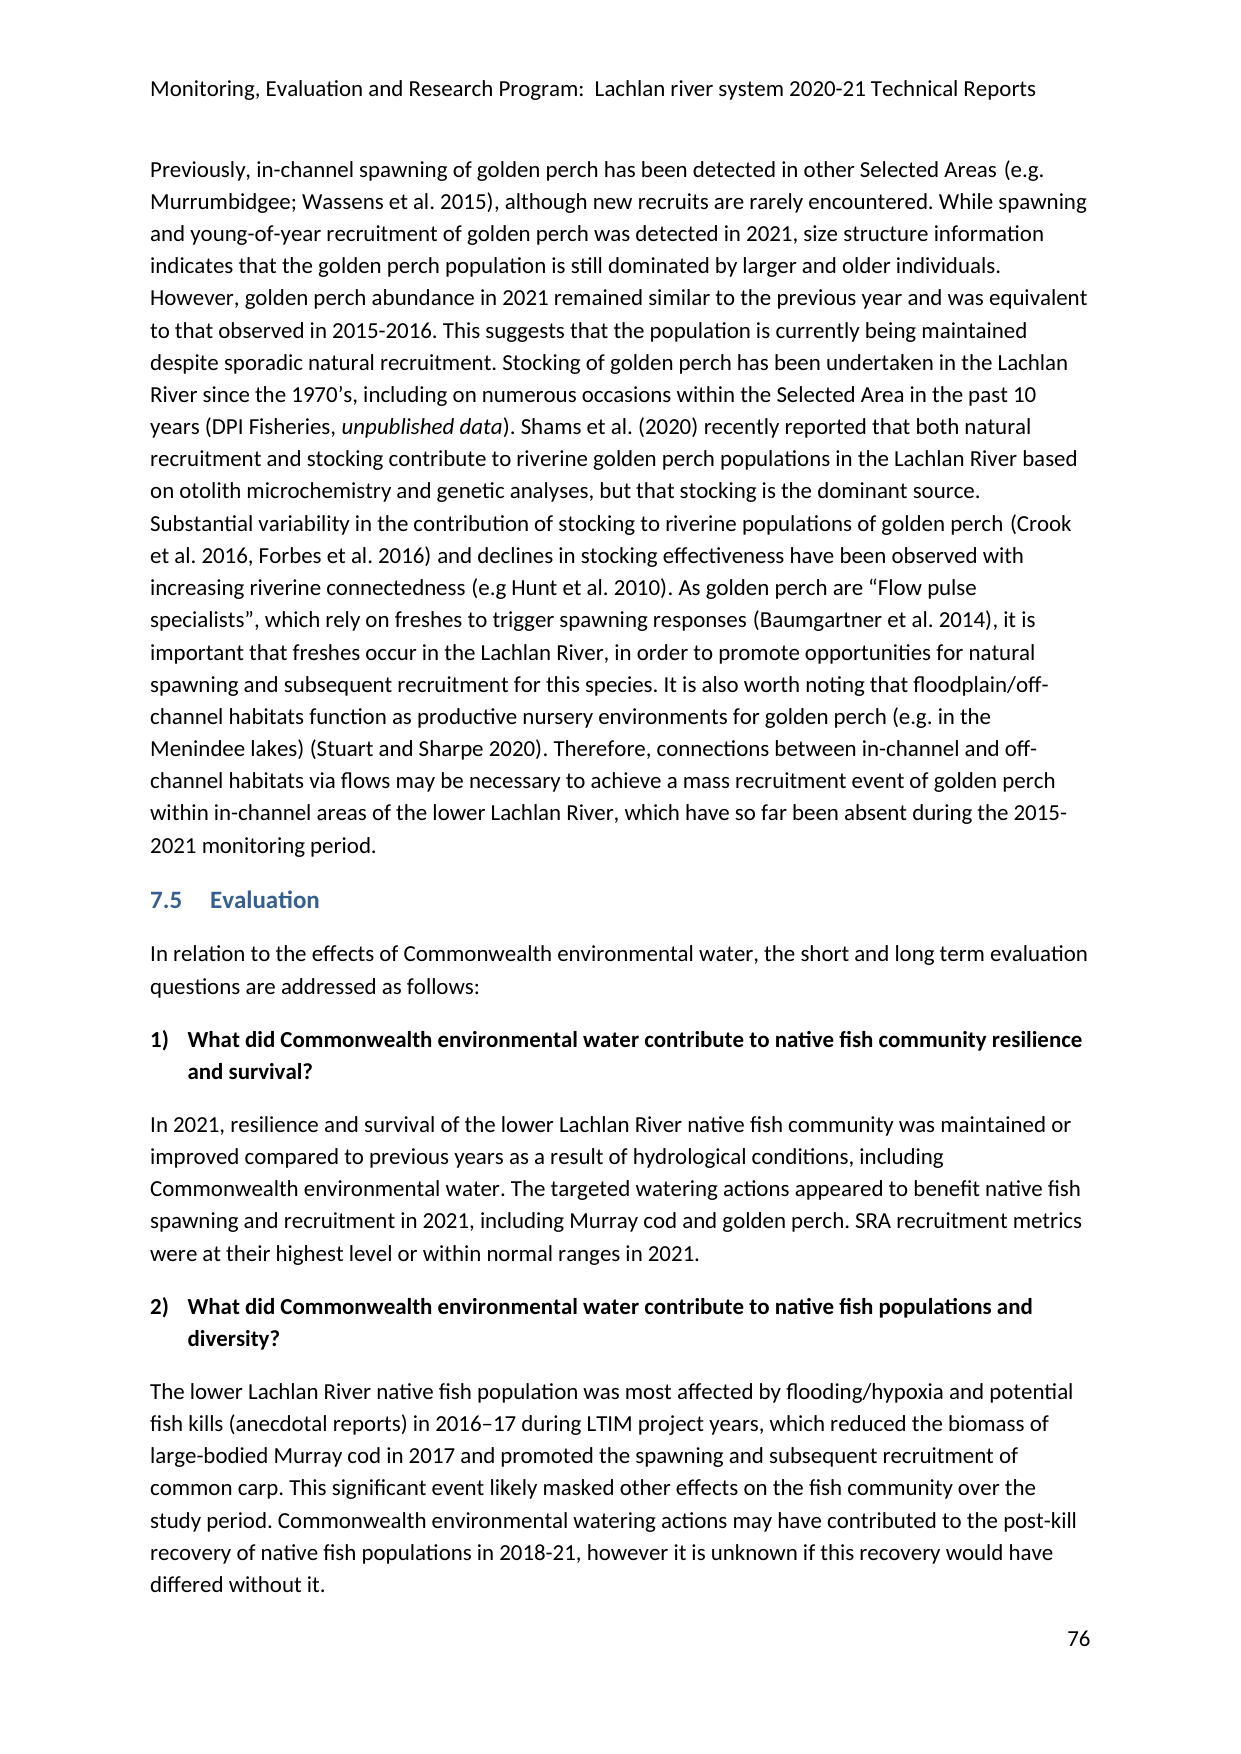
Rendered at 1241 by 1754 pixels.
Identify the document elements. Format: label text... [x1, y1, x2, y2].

text The lower Lachlan River native fish population was most affected by flooding/hypoxia and potential fish kills (anecdotal reports) in 2016–17 during LTIM project years, which reduced the biomass of large-bodied Murray cod in 2017 and promoted the spawning and subsequent recruitment of common carp. This significant event likely masked other effects on the fish community over the study period. Commonwealth environmental watering actions may have contributed to the post-kill recovery of native fish populations in 2018-21, however it is unknown if this recovery would have differed without it. [150, 1377, 1090, 1598]
list What did Commonwealth environmental water contribute to native fish community resilience and survival? [150, 1025, 1090, 1085]
text In relation to the effects of Commonwealth environmental water, the short and long term evaluation questions are addressed as follows: [150, 939, 1090, 1000]
text Previously, in-channel spawning of golden perch has been detected in other Selected Areas (e.g. Murrumbidgee; Wassens et al. 2015), although new recruits are rarely encountered. While spawning and young-of-year recruitment of golden perch was detected in 2021, size structure information indicates that the golden perch population is still dominated by larger and older individuals. However, golden perch abundance in 2021 remained similar to the previous year and was equivalent to that observed in 2015-2016. This suggests that the population is currently being maintained despite sporadic natural recruitment. Stocking of golden perch has been undertaken in the Lachlan River since the 1970’s, including on numerous occasions within the Selected Area in the past 10 years (DPI Fisheries, unpublished data). Shams et al. (2020) recently reported that both natural recruitment and stocking contribute to riverine golden perch populations in the Lachlan River based on otolith microchemistry and genetic analyses, but that stocking is the dominant source. Substantial variability in the contribution of stocking to riverine populations of golden perch (Crook et al. 2016, Forbes et al. 2016) and declines in stocking effectiveness have been observed with increasing riverine connectedness (e.g Hunt et al. 2010). As golden perch are “Flow pulse specialists”, which rely on freshes to trigger spawning responses (Baumgartner et al. 2014), it is important that freshes occur in the Lachlan River, in order to promote opportunities for natural spawning and subsequent recruitment for this species. It is also worth noting that floodplain/off-channel habitats function as productive nursery environments for golden perch (e.g. in the Menindee lakes) (Stuart and Sharpe 2020). Therefore, connections between in-channel and off-channel habitats via flows may be necessary to achieve a mass recruitment event of golden perch within in-channel areas of the lower Lachlan River, which have so far been absent during the 2015-2021 monitoring period. [150, 155, 1090, 859]
list What did Commonwealth environmental water contribute to native fish populations and diversity? [150, 1292, 1090, 1352]
subtitle Evaluation [150, 884, 1090, 914]
text In 2021, resilience and survival of the lower Lachlan River native fish community was maintained or improved compared to previous years as a result of hydrological conditions, including Commonwealth environmental water. The targeted watering actions appeared to benefit native fish spawning and recruitment in 2021, including Murray cod and golden perch. SRA recruitment metrics were at their highest level or within normal ranges in 2021. [150, 1110, 1090, 1267]
